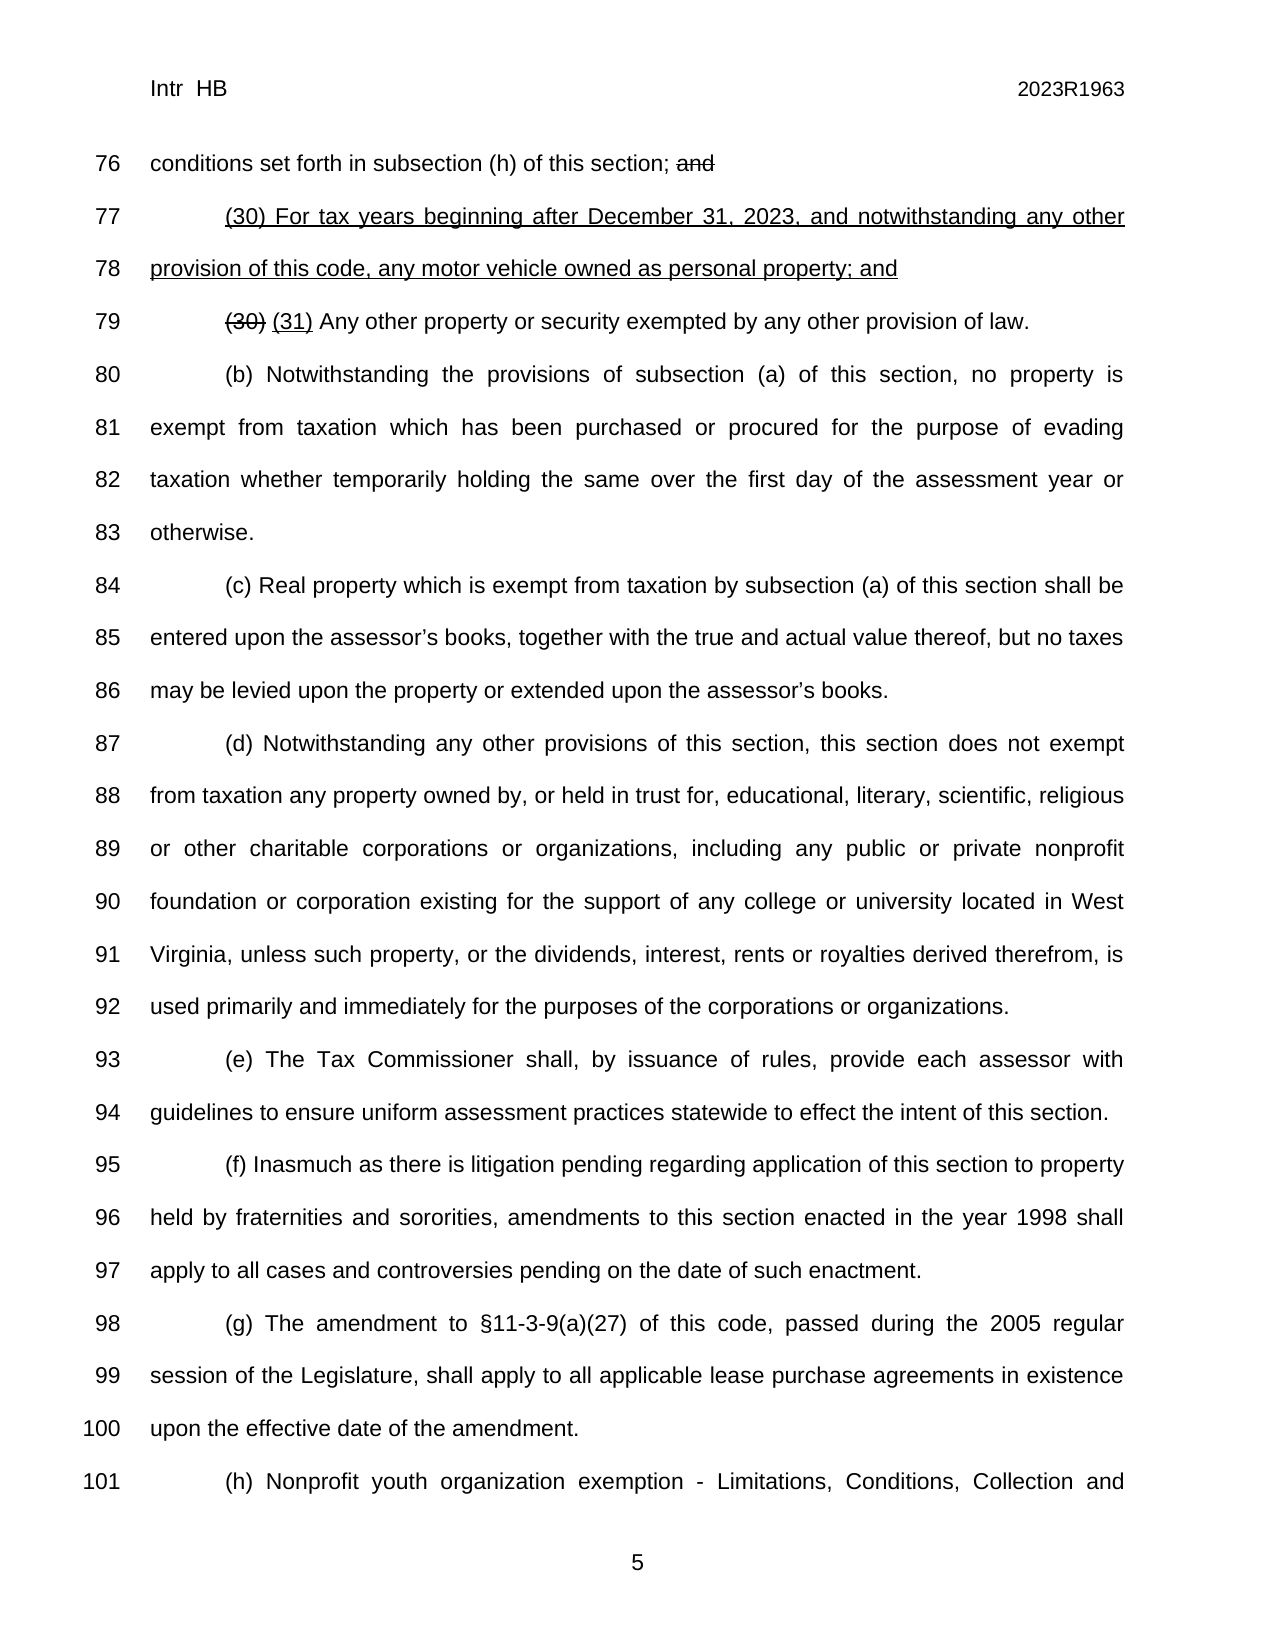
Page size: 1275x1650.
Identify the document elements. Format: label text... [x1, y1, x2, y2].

text (d) Notwithstanding any other provisions of this section, this section does not exempt from taxation any property owned by, or held in trust for, educational, literary, scientific, religious or other charitable corporations or organizations, including any public or private nonprofit foundation or corporation existing for the support of any college or university located in West Virginia, unless such property, or the dividends, interest, rents or royalties derived therefrom, is used primarily and immediately for the purposes of the corporations or organizations. [150, 730, 1125, 1020]
text (c) Real property which is exempt from taxation by subsection (a) of this section shall be entered upon the assessor’s books, together with the true and actual value thereof, but no taxes may be levied upon the property or extended upon the assessor’s books. [150, 572, 1125, 703]
text (30) (31) Any other property or security exempted by any other provision of law. [150, 308, 1125, 334]
text (g) The amendment to §11-3-9(a)(27) of this code, passed during the 2005 regular session of the Legislature, shall apply to all applicable lease purchase agreements in existence upon the effective date of the amendment. [150, 1309, 1125, 1441]
text (30) For tax years beginning after December 31, 2023, and notwithstanding any other provision of this code, any motor vehicle owned as personal property; and [150, 203, 1125, 282]
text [150, 150, 1125, 176]
text (e) The Tax Commissioner shall, by issuance of rules, provide each assessor with guidelines to ensure uniform assessment practices statewide to effect the intent of this section. [150, 1046, 1125, 1125]
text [150, 1468, 1125, 1494]
text (f) Inasmuch as there is litigation pending regarding application of this section to property held by fraternities and sororities, amendments to this section enacted in the year 1998 shall apply to all cases and controversies pending on the date of such enactment. [150, 1151, 1125, 1283]
text (b) Notwithstanding the provisions of subsection (a) of this section, no property is exempt from taxation which has been purchased or procured for the purpose of evading taxation whether temporarily holding the same over the first day of the assessment year or otherwise. [150, 361, 1125, 545]
